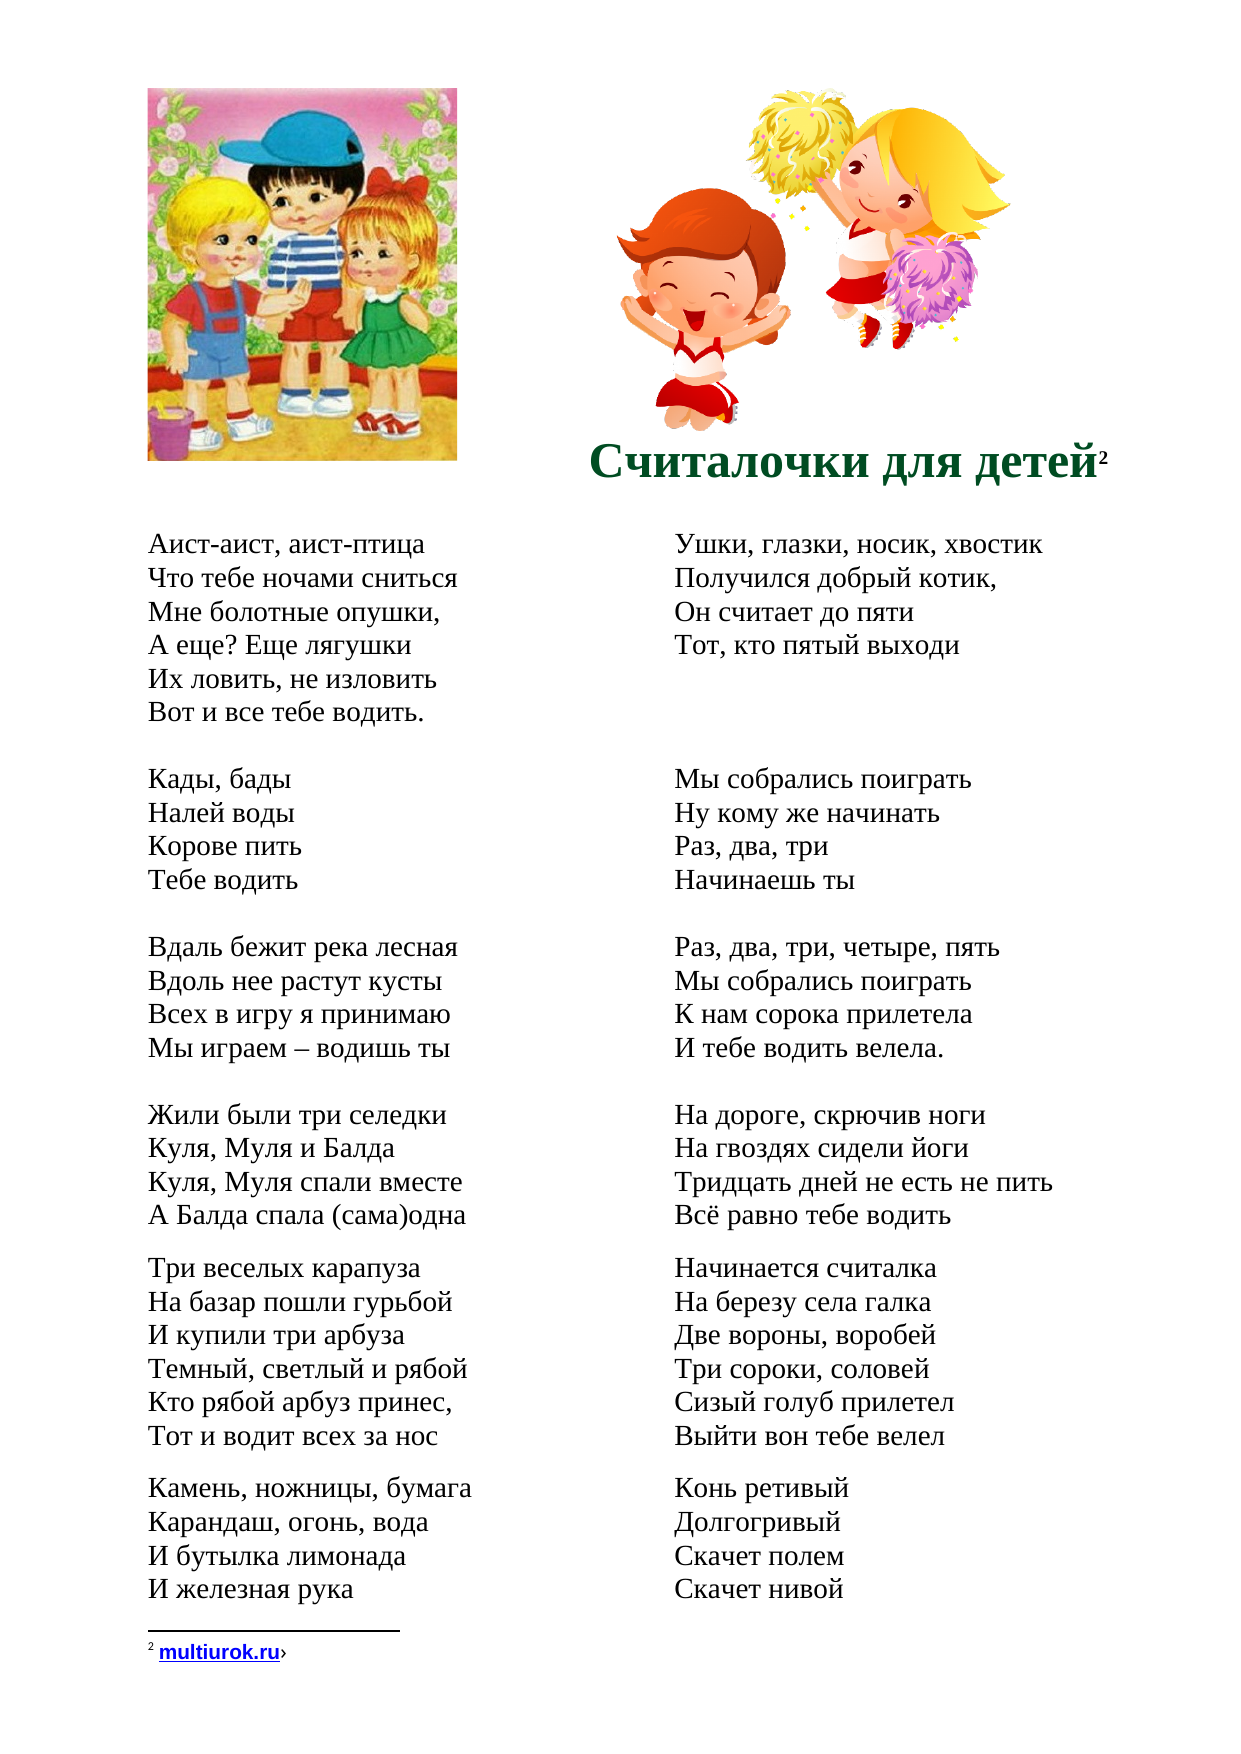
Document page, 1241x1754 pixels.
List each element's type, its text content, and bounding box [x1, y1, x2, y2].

table_cell Вдаль бежит река лесная Вдоль нее растут кусты Всех в игру я принимаю Мы играем – водишь ты [148, 929, 674, 1097]
table_cell Мы собрались поиграть Ну кому же начинать Раз, два, три Начинаешь ты [674, 761, 1204, 929]
text Считалочки для детей [148, 431, 1152, 488]
table_cell Кады, бады Налей воды Корове пить Тебе водить [148, 761, 674, 929]
table_header Аист-аист, аист-птица Что тебе ночами сниться Мне болотные опушки, А еще? Еще лягушки Их ловить, не изловить Вот и все тебе водить. [148, 527, 674, 761]
table_header Ушки, глазки, носик, хвостик Получился добрый котик, Он считает до пяти Тот, кто пятый выходи [674, 527, 1204, 761]
table_cell Конь ретивый Долгогривый Скачет полем Скачет нивой Кто коня того поймает С нами в салочки играет [674, 1471, 1204, 1605]
table_cell Начинается считалка На березу села галка Две вороны, воробей Три сороки, соловей Сизый голуб прилетел Выйти вон тебе велел [674, 1250, 1204, 1471]
table_cell Камень, ножницы, бумага Карандаш, огонь, вода И бутылка лимонада И железная рука Карманэ, барманэ, цу – е - фа [148, 1471, 674, 1605]
table_cell Три веселых карапуза На базар пошли гурьбой И купили три арбуза Темный, светлый и рябой Кто рябой арбуз принес, Тот и водит всех за нос [148, 1250, 674, 1471]
table_cell На дороге, скрючив ноги На гвоздях сидели йоги Тридцать дней не есть не пить Всё равно тебе водить [674, 1097, 1204, 1250]
picture [147, 88, 458, 461]
table_cell Жили были три селедки Куля, Муля и Балда Куля, Муля спали вместе А Балда спала (сама)одна [148, 1097, 674, 1250]
picture [616, 88, 1011, 431]
table_cell Раз, два, три, четыре, пять Мы собрались поиграть К нам сорока прилетела И тебе водить велела. [674, 929, 1204, 1097]
